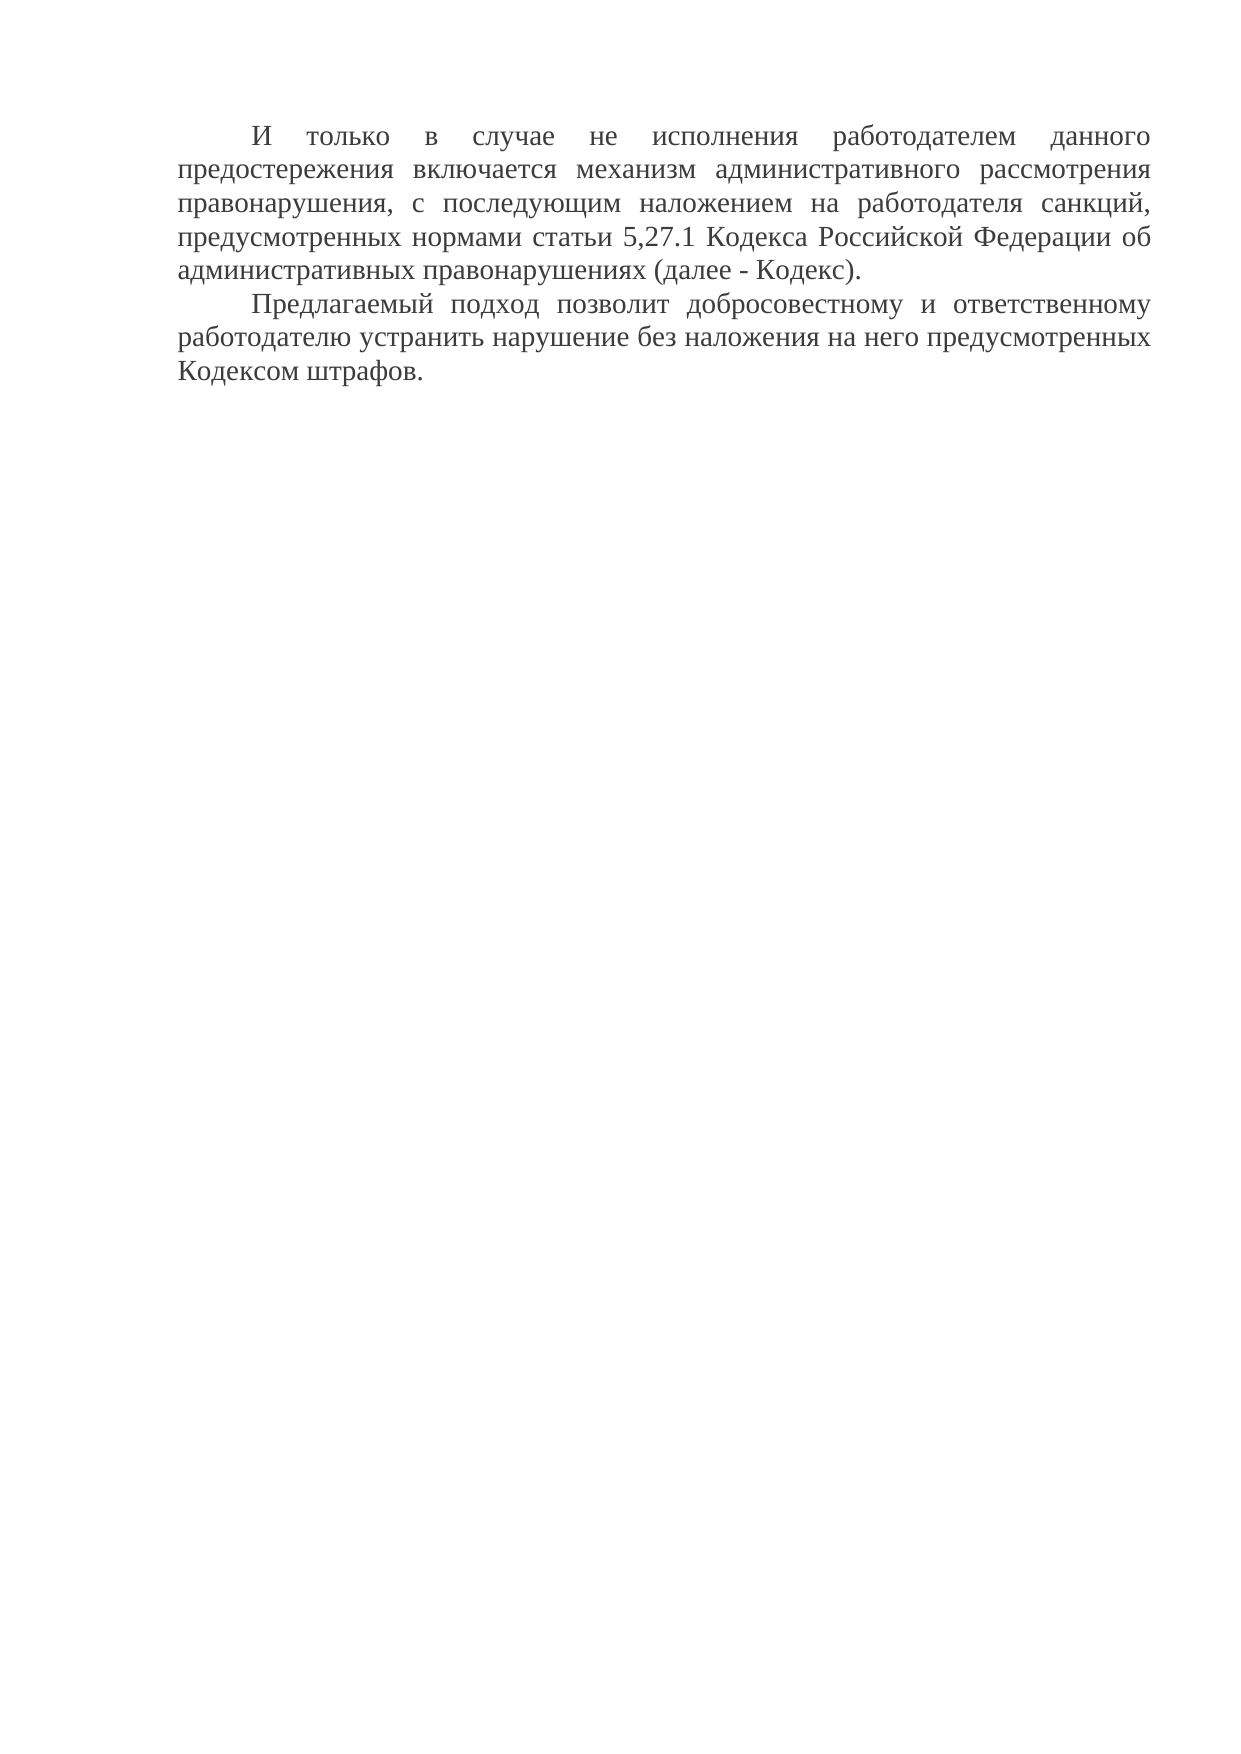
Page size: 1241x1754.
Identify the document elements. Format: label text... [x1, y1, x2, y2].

text И только в случае не исполнения работодателем данного предостережения включается механизм административного рассмотрения правонарушения, с последующим наложением на работодателя санкций, предусмотренных нормами статьи 5,27.1 Кодекса Российской Федерации об административных правонарушениях (далее - Кодекс). [177, 118, 1152, 286]
text Предлагаемый подход позволит добросовестному и ответственному работодателю устранить нарушение без наложения на него предусмотренных Кодексом штрафов. [177, 286, 1152, 386]
